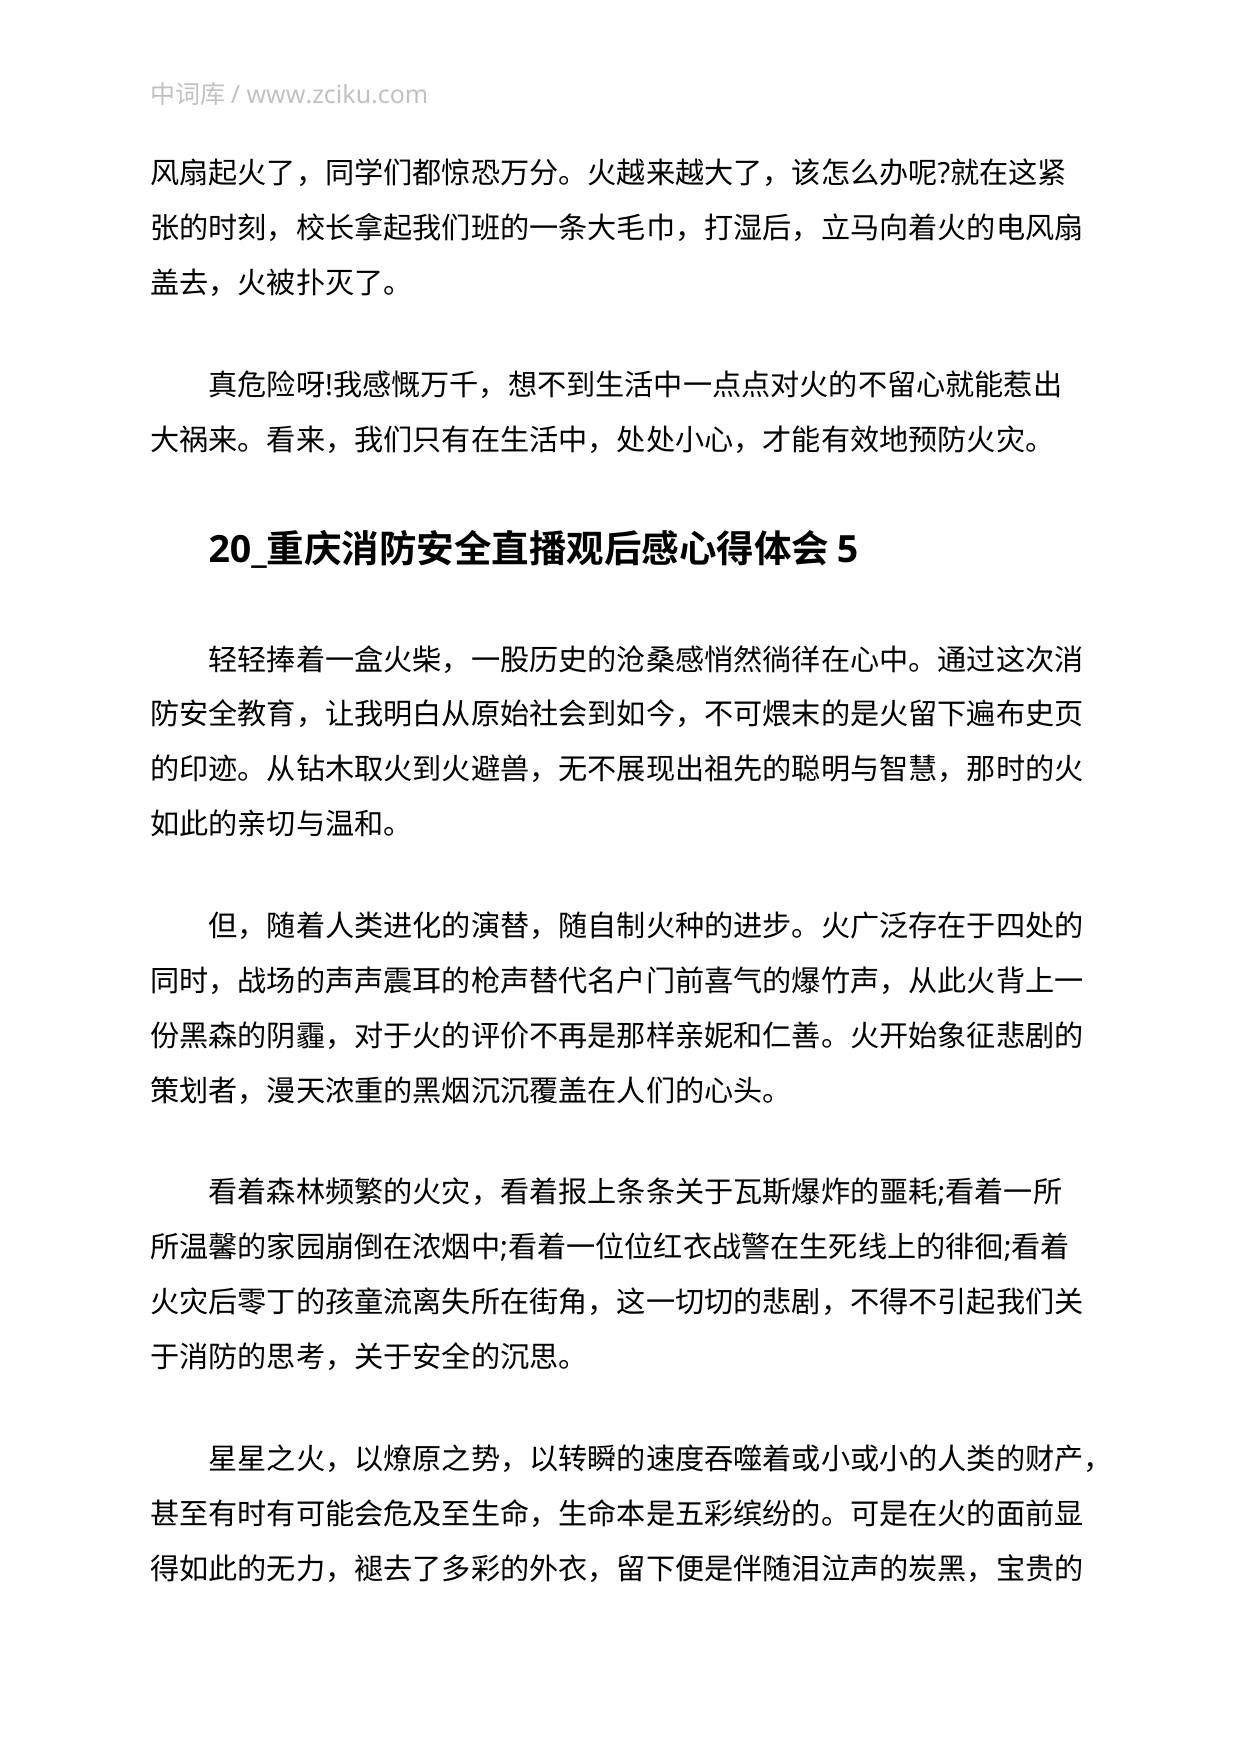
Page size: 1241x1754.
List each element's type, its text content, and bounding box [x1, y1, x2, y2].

text 真危险呀!我感慨万千，想不到生活中一点点对火的不留心就能惹出大祸来。看来，我们只有在生活中，处处小心，才能有效地预防火灾。 [150, 362, 1090, 459]
text 看着森林频繁的火灾，看着报上条条关于瓦斯爆炸的噩耗;看着一所所温馨的家园崩倒在浓烟中;看着一位位红衣战警在生死线上的徘徊;看着火灾后零丁的孩童流离失所在街角，这一切切的悲剧，不得不引起我们关于消防的思考，关于安全的沉思。 [150, 1169, 1090, 1376]
text 20_重庆消防安全直播观后感心得体会5 [150, 518, 1090, 573]
text 但，随着人类进化的演替，随自制火种的进步。火广泛存在于四处的同时，战场的声声震耳的枪声替代名户门前喜气的爆竹声，从此火背上一份黑森的阴霾，对于火的评价不再是那样亲妮和仁善。火开始象征悲剧的策划者，漫天浓重的黑烟沉沉覆盖在人们的心头。 [150, 902, 1090, 1109]
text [150, 150, 1090, 302]
text 轻轻捧着一盒火柴，一股历史的沧桑感悄然徜徉在心中。通过这次消防安全教育，让我明白从原始社会到如今，不可煨末的是火留下遍布史页的印迹。从钻木取火到火避兽，无不展现出祖先的聪明与智慧，那时的火如此的亲切与温和。 [150, 636, 1090, 843]
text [150, 1436, 1090, 1588]
